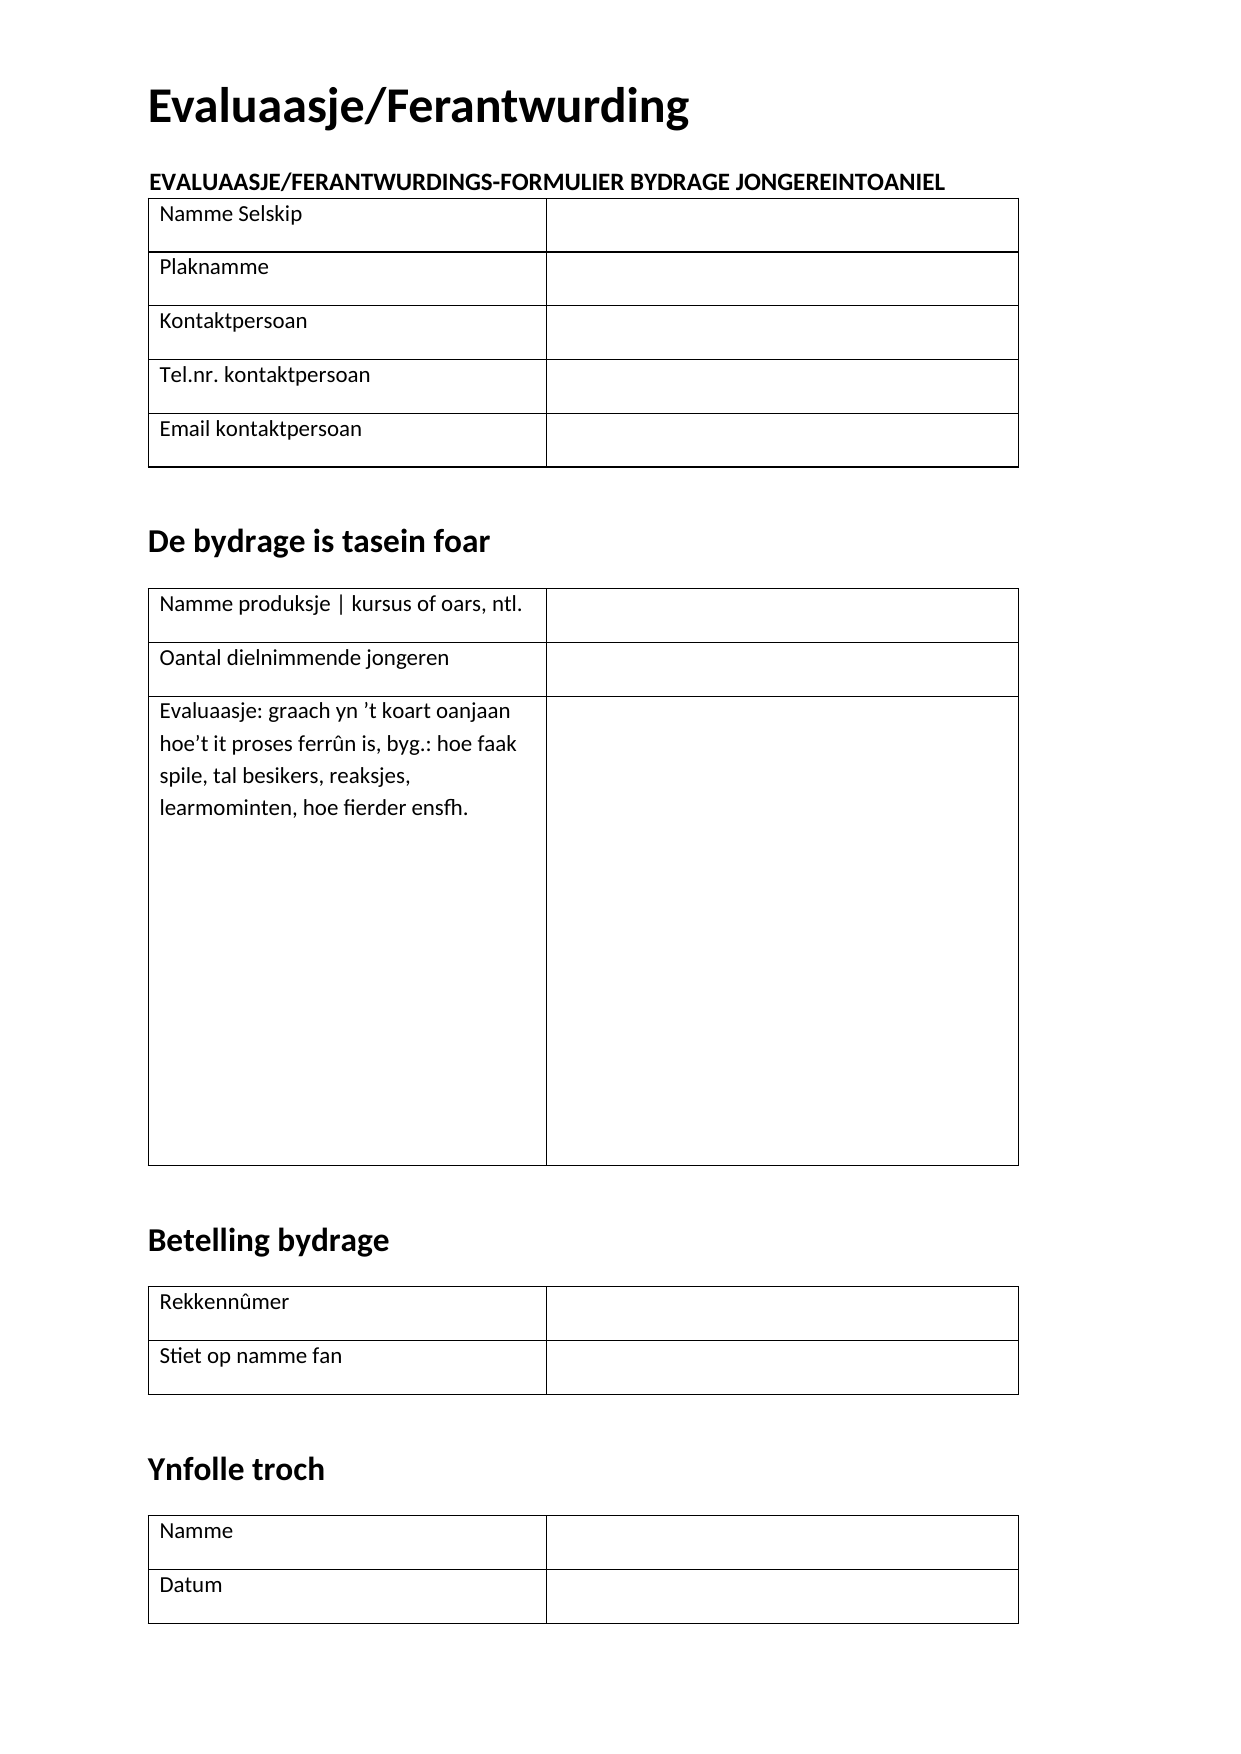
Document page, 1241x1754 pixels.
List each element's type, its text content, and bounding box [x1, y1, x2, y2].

table_header [547, 1516, 1018, 1569]
table_header [547, 589, 1018, 642]
table_header Namme Selskip [149, 199, 546, 251]
table_cell Stiet op namme fan [149, 1341, 546, 1394]
table_header EVALUAASJE/FERANTWURDINGS-FORMULIER BYDRAGE JONGEREINTOANIEL [148, 164, 1093, 198]
table_cell Email kontaktpersoan [149, 414, 546, 466]
table_cell [547, 643, 1018, 696]
table_header Namme produksje | kursus of oars, ntl. [149, 589, 546, 642]
table_cell Kontaktpersoan [149, 306, 546, 359]
table_cell Oantal dielnimmende jongeren [149, 643, 546, 696]
table_cell [547, 1570, 1018, 1623]
table_cell [547, 360, 1018, 413]
table_header [547, 199, 1018, 251]
table_cell Evaluaasje: graach yn ’t koart oanjaan hoe’t it proses ferrûn is, byg.: hoe faak spile, tal besikers, reaksjes, learmominten, hoe fierder ensfh. [149, 697, 546, 1164]
text Evaluaasje/Ferantwurding [148, 74, 1093, 135]
table_header Namme [149, 1516, 546, 1569]
table_cell [547, 306, 1018, 359]
table_cell Datum [149, 1570, 546, 1623]
text De bydrage is tasein foar [148, 521, 1093, 561]
text Betelling bydrage [148, 1218, 1093, 1259]
table_cell [547, 253, 1018, 305]
table_header [547, 1287, 1018, 1340]
table_cell [547, 414, 1018, 466]
table_cell Plaknamme [149, 253, 546, 305]
table_cell [547, 1341, 1018, 1394]
text Ynfolle troch [148, 1448, 1093, 1488]
table_cell [547, 697, 1018, 1164]
table_header Rekkennûmer [149, 1287, 546, 1340]
table_cell Tel.nr. kontaktpersoan [149, 360, 546, 413]
